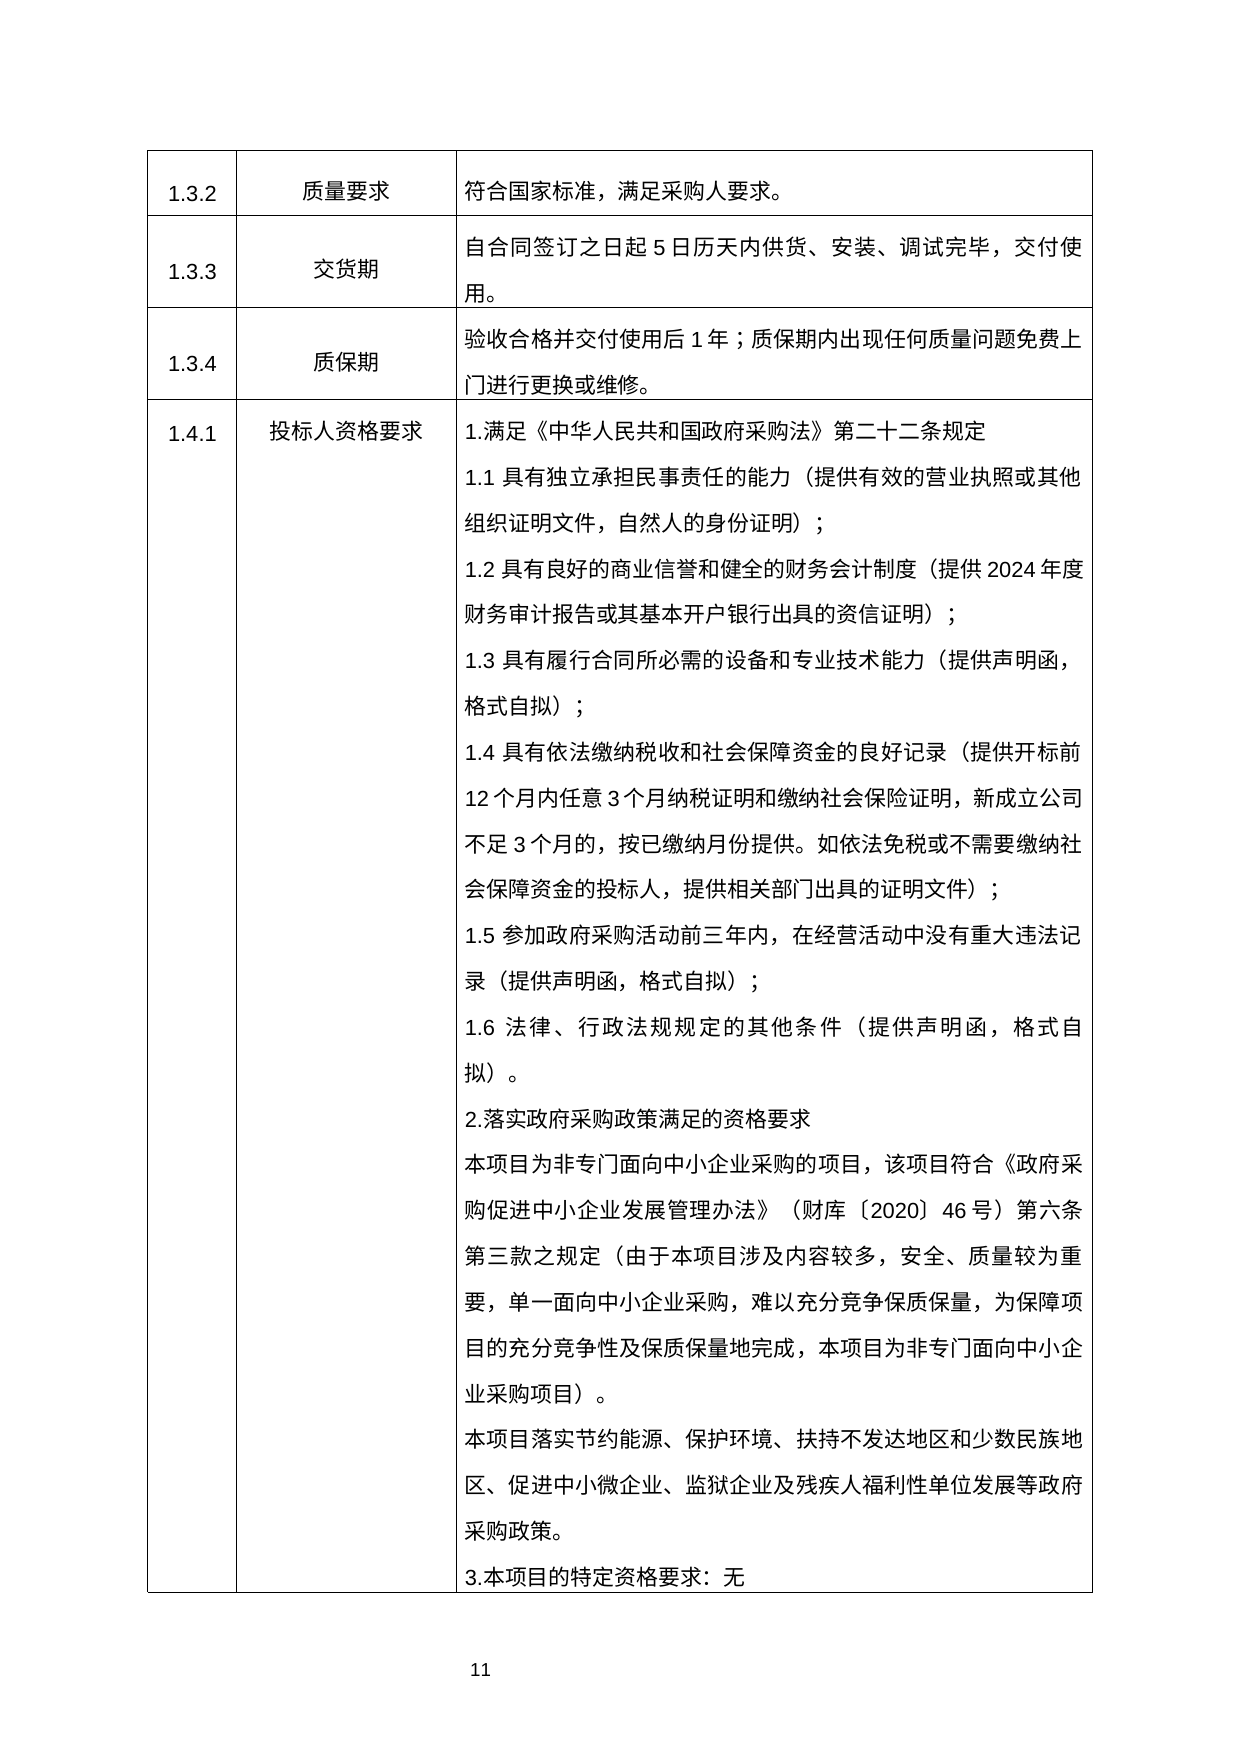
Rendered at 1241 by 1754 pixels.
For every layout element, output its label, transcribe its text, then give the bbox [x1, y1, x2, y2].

table_cell 1.3.4 [148, 308, 236, 399]
table_cell 质保期 [237, 308, 456, 399]
table_cell 1.3.2 [148, 151, 236, 215]
table_cell 质量要求 [237, 151, 456, 215]
table_cell 1.4.1 [148, 400, 236, 1592]
table_cell 交货期 [237, 216, 456, 307]
table_cell 1.3.3 [148, 216, 236, 307]
table_cell 验收合格并交付使用后1年；质保期内出现任何质量问题免费上门进行更换或维修。 [457, 308, 1092, 399]
table_cell 投标人资格要求 [237, 400, 456, 1592]
table_cell 自合同签订之日起5日历天内供货、安装、调试完毕，交付使用。 [457, 216, 1092, 307]
table_cell 符合国家标准，满足采购人要求。 [457, 151, 1092, 215]
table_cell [457, 400, 1092, 1592]
